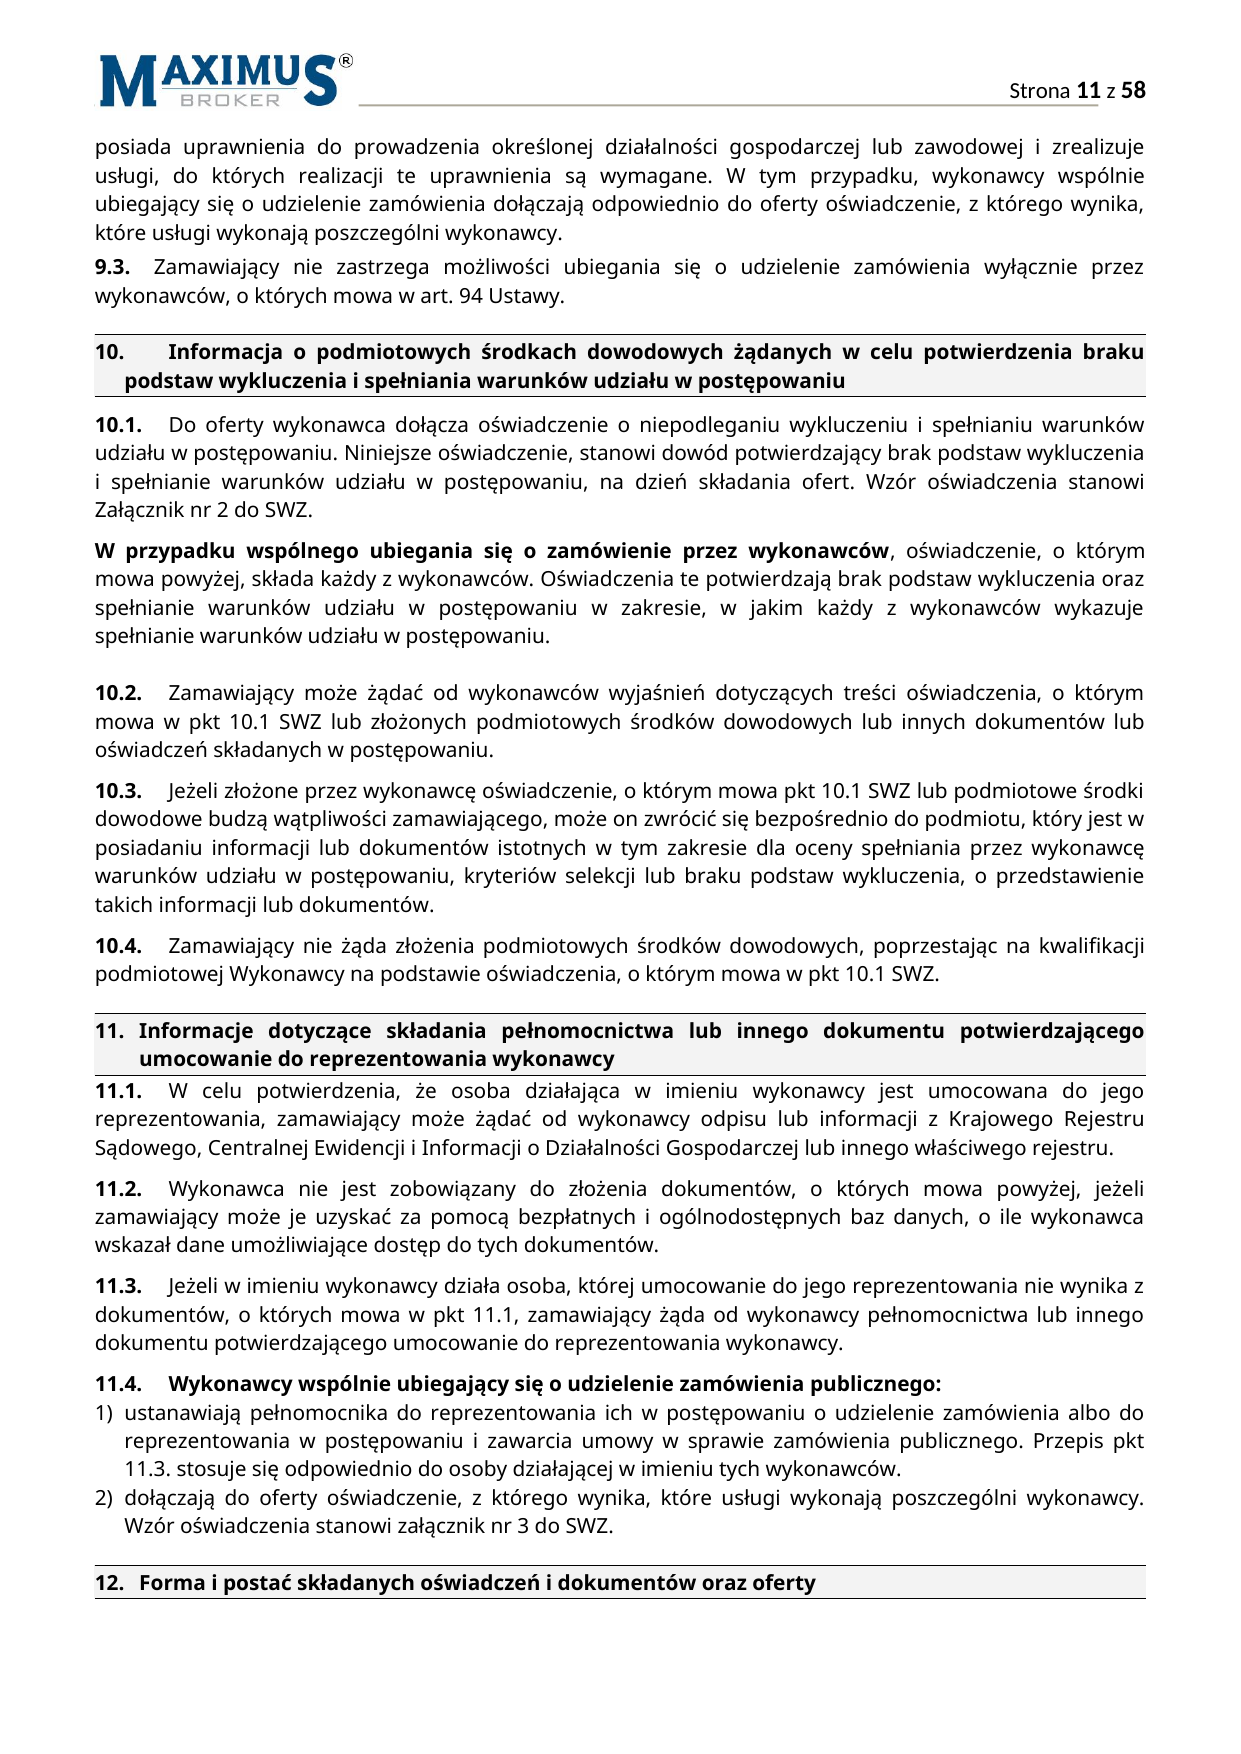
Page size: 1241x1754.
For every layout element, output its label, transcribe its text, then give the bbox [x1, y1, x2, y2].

list Zamawiający nie zastrzega możliwości ubiegania się o udzielenie zamówienia wyłącznie przez wykonawców, o których mowa w art. 94 Ustawy. [94, 252, 1146, 309]
list Wykonawca nie jest zobowiązany do złożenia dokumentów, o których mowa powyżej, jeżeli zamawiający może je uzyskać za pomocą bezpłatnych i ogólnodostępnych baz danych, o ile wykonawca wskazał dane umożliwiające dostęp do tych dokumentów. [94, 1174, 1146, 1259]
list Do oferty wykonawca dołącza oświadczenie o niepodleganiu wykluczeniu i spełnianiu warunków udziału w postępowaniu. Niniejsze oświadczenie, stanowi dowód potwierdzający brak podstaw wykluczenia i spełnianie warunków udziału w postępowaniu, na dzień składania ofert. Wzór oświadczenia stanowi Załącznik nr 2 do SWZ. [94, 410, 1146, 524]
subtitle Informacja o podmiotowych środkach dowodowych żądanych w celu potwierdzenia braku podstaw wykluczenia i spełniania warunków udziału w postępowaniu [94, 335, 1146, 397]
text W przypadku wspólnego ubiegania się o zamówienie przez wykonawców, oświadczenie, o którym mowa powyżej, składa każdy z wykonawców. Oświadczenia te potwierdzają brak podstaw wykluczenia oraz spełnianie warunków udziału w postępowaniu w zakresie, w jakim każdy z wykonawców wykazuje spełnianie warunków udziału w postępowaniu. [94, 536, 1146, 650]
list ustanawiają pełnomocnika do reprezentowania ich w postępowaniu o udzielenie zamówienia albo do reprezentowania w postępowaniu i zawarcia umowy w sprawie zamówienia publicznego. Przepis pkt 11.3. stosuje się odpowiednio do osoby działającej w imieniu tych wykonawców. [94, 1398, 1146, 1483]
list Zamawiający nie żąda złożenia podmiotowych środków dowodowych, poprzestając na kwalifikacji podmiotowej Wykonawcy na podstawie oświadczenia, o którym mowa w pkt 10.1 SWZ. [94, 931, 1146, 988]
list Jeżeli w imieniu wykonawcy działa osoba, której umocowanie do jego reprezentowania nie wynika z dokumentów, o których mowa w pkt 11.1, zamawiający żąda od wykonawcy pełnomocnictwa lub innego dokumentu potwierdzającego umocowanie do reprezentowania wykonawcy. [94, 1271, 1146, 1357]
list Wykonawcy wspólnie ubiegający się o udzielenie zamówienia publicznego: [94, 1369, 1146, 1398]
picture [94, 50, 359, 111]
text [94, 132, 1146, 246]
subtitle Informacje dotyczące składania pełnomocnictwa lub innego dokumentu potwierdzającego umocowanie do reprezentowania wykonawcy [94, 1014, 1146, 1076]
subtitle Forma i postać składanych oświadczeń i dokumentów oraz oferty [94, 1566, 1146, 1599]
list W celu potwierdzenia, że osoba działająca w imieniu wykonawcy jest umocowana do jego reprezentowania, zamawiający może żądać od wykonawcy odpisu lub informacji z Krajowego Rejestru Sądowego, Centralnej Ewidencji i Informacji o Działalności Gospodarczej lub innego właściwego rejestru. [94, 1076, 1146, 1161]
list Zamawiający może żądać od wykonawców wyjaśnień dotyczących treści oświadczenia, o którym mowa w pkt 10.1 SWZ lub złożonych podmiotowych środków dowodowych lub innych dokumentów lub oświadczeń składanych w postępowaniu. [94, 678, 1146, 764]
list dołączają do oferty oświadczenie, z którego wynika, które usługi wykonają poszczególni wykonawcy. Wzór oświadczenia stanowi załącznik nr 3 do SWZ. [94, 1483, 1146, 1540]
list Jeżeli złożone przez wykonawcę oświadczenie, o którym mowa pkt 10.1 SWZ lub podmiotowe środki dowodowe budzą wątpliwości zamawiającego, może on zwrócić się bezpośrednio do podmiotu, który jest w posiadaniu informacji lub dokumentów istotnych w tym zakresie dla oceny spełniania przez wykonawcę warunków udziału w postępowaniu, kryteriów selekcji lub braku podstaw wykluczenia, o przedstawienie takich informacji lub dokumentów. [94, 776, 1146, 918]
